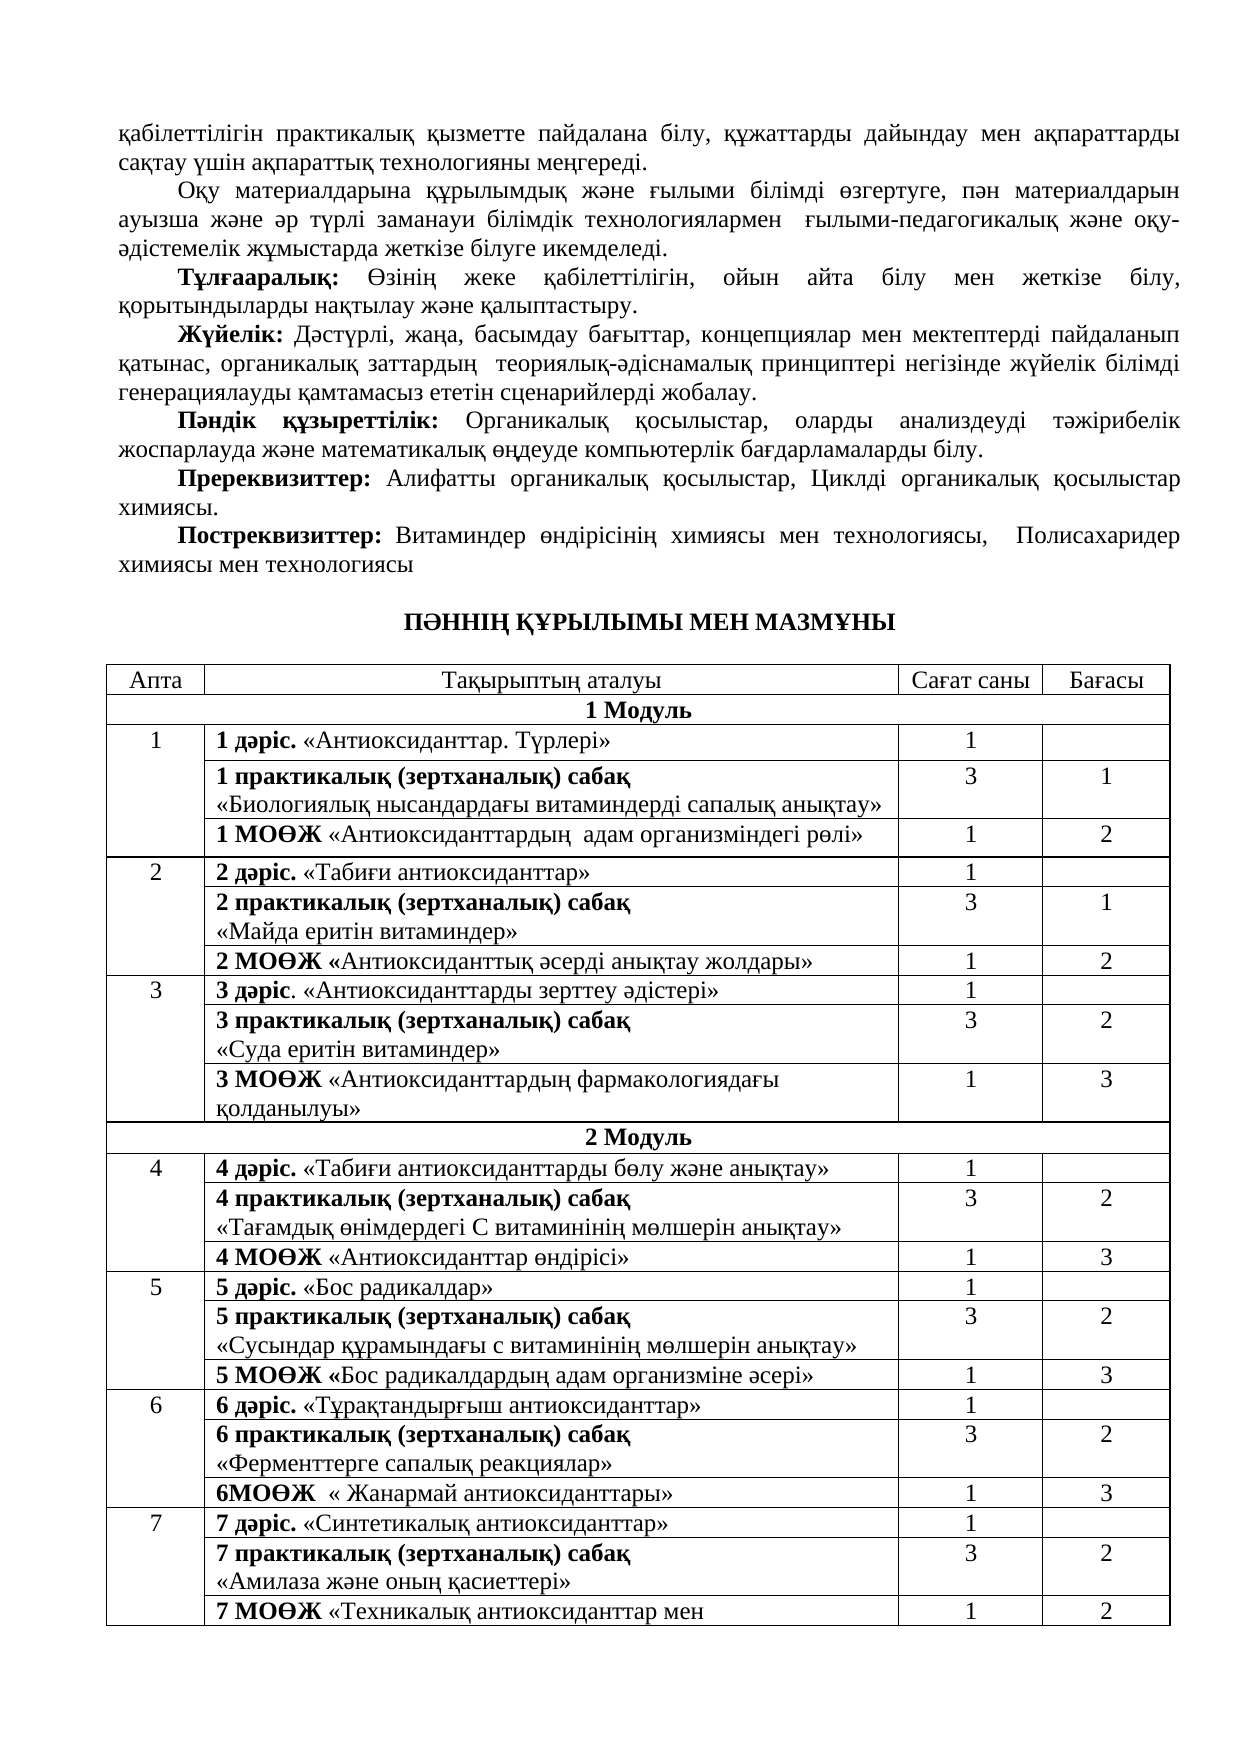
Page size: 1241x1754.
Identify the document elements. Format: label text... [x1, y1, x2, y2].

table_cell 1 [899, 725, 1042, 760]
table_cell 1 МОӨЖ «Антиоксиданттардың адам организміндегі рөлі» [205, 819, 898, 856]
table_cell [205, 1596, 898, 1625]
table_cell 3 [899, 1005, 1042, 1063]
table_cell 1 [899, 1390, 1042, 1418]
table_cell 1 [899, 1508, 1042, 1537]
table_cell 2 [1043, 1420, 1169, 1477]
table_cell 1 [899, 819, 1042, 856]
table_cell 3 [107, 976, 204, 1121]
table_cell 6 практикалық (зертханалық) сабақ «Ферменттерге сапалық реакциялар» [205, 1420, 898, 1477]
table_cell 3 [1043, 1360, 1169, 1389]
table_cell 2 [1043, 1301, 1169, 1359]
table_cell 4 МОӨЖ «Антиоксиданттар өндірісі» [205, 1242, 898, 1271]
table_cell 3 [899, 761, 1042, 818]
table_cell 3 [899, 1183, 1042, 1241]
text Жүйелік: Дәстүрлі, жаңа, басымдау бағыттар, концепциялар мен мектептерді пайдаланып қатынас, органикалық заттардың теориялық-әдіснамалық принциптері негізінде жүйелік білімді генерациялауды қамтамасыз ететін сценарийлерді жобалау. [118, 319, 1181, 406]
table_cell 2 [1043, 819, 1169, 856]
table_cell 1 дәріс. «Антиоксиданттар. Түрлері» [205, 725, 898, 760]
table_cell 3 [899, 1538, 1042, 1595]
table_cell 2 [1043, 1183, 1169, 1241]
table_cell 1 [107, 725, 204, 856]
table_cell 6 [107, 1390, 204, 1507]
table_cell 3 МОӨЖ «Антиоксиданттардың фармакологиядағы қолданылуы» [205, 1064, 898, 1121]
text Пәндік құзыреттілік: Органикалық қосылыстар, оларды анализдеуді тәжірибелік жоспарлауда және математикалық өңдеуде компьютерлік бағдарламаларды білу. [118, 406, 1181, 463]
text ПӘННІҢ ҚҰРЫЛЫМЫ МЕН МАЗМҰНЫ [118, 607, 1181, 636]
table_cell 7 [107, 1508, 204, 1625]
table_cell 2 Модуль [107, 1123, 1169, 1152]
table_cell 5 дәріс. «Бос радикалдар» [205, 1272, 898, 1300]
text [118, 118, 1181, 176]
table_cell 3 практикалық (зертханалық) сабақ «Суда еритін витаминдер» [205, 1005, 898, 1063]
table_cell 1 [899, 1596, 1042, 1625]
table_cell 7 практикалық (зертханалық) сабақ «Амилаза және оның қасиеттері» [205, 1538, 898, 1595]
table_cell 1 [899, 1272, 1042, 1300]
table_cell 7 дәріс. «Синтетикалық антиоксиданттар» [205, 1508, 898, 1537]
table_cell 3 [1043, 1064, 1169, 1121]
table_cell 3 [899, 1420, 1042, 1477]
table_cell 1 практикалық (зертханалық) сабақ «Биологиялық нысандардағы витаминдерді сапалық анықтау» [205, 761, 898, 818]
table_cell 1 [899, 976, 1042, 1004]
table_cell 3 дәріс. «Антиоксиданттарды зерттеу әдістері» [205, 976, 898, 1004]
table_cell 2 МОӨЖ «Антиоксиданттық әсерді анықтау жолдары» [205, 946, 898, 974]
table_cell 6 дәріс. «Тұрақтандырғыш антиоксиданттар» [205, 1390, 898, 1418]
text Тұлғааралық: Өзінің жеке қабілеттілігін, ойын айта білу мен жеткізе білу, қорытындыларды нақтылау және қалыптастыру. [118, 262, 1181, 319]
table_cell 3 [1043, 1478, 1169, 1507]
table_cell [1043, 1154, 1169, 1182]
table_cell 1 Модуль [107, 695, 1169, 724]
table_cell 2 [1043, 1596, 1169, 1625]
table_cell 6МОӨЖ « Жанармай антиоксиданттары» [205, 1478, 898, 1507]
table_cell [1043, 976, 1169, 1004]
table_header Тақырыптың аталуы [205, 665, 898, 694]
text Пререквизиттер: Алифатты органикалық қосылыстар, Циклді органикалық қосылыстар химиясы. [118, 463, 1181, 521]
table_cell 5 МОӨЖ «Бос радикалдардың адам организміне әсері» [205, 1360, 898, 1389]
table_cell 1 [1043, 887, 1169, 945]
text Постреквизиттер: Витаминдер өндірісінің химиясы мен технологиясы, Полисахаридер химиясы мен технологиясы [118, 521, 1181, 578]
table_cell 1 [899, 1242, 1042, 1271]
table_cell 1 [899, 946, 1042, 974]
table_cell 2 практикалық (зертханалық) сабақ «Майда еритін витаминдер» [205, 887, 898, 945]
table_cell 4 практикалық (зертханалық) сабақ «Тағамдық өнімдердегі С витаминінің мөлшерін анықтау» [205, 1183, 898, 1241]
table_cell 1 [899, 1360, 1042, 1389]
table_cell 3 [899, 887, 1042, 945]
text Оқу материалдарына құрылымдық және ғылыми білімді өзгертуге, пән материалдарын ауызша және әр түрлі заманауи білімдік технологиялармен ғылыми-педагогикалық және оқу-әдістемелік жұмыстарда жеткізе білуге икемделеді. [118, 176, 1181, 262]
table_cell 2 [107, 858, 204, 974]
table_cell [1043, 858, 1169, 886]
table_cell 3 [899, 1301, 1042, 1359]
table_cell 1 [899, 858, 1042, 886]
table_cell 3 [1043, 1242, 1169, 1271]
table_cell 2 [1043, 946, 1169, 974]
table_cell 4 дәріс. «Табиғи антиоксиданттарды бөлу және анықтау» [205, 1154, 898, 1182]
table_header Бағасы [1043, 665, 1169, 694]
table_header Сағат саны [899, 665, 1042, 694]
table_cell [1043, 1390, 1169, 1418]
table_cell 2 [1043, 1538, 1169, 1595]
table_cell [1043, 1508, 1169, 1537]
table_header Апта [107, 665, 204, 694]
table_cell 2 дәріс. «Табиғи антиоксиданттар» [205, 858, 898, 886]
table_cell 2 [1043, 1005, 1169, 1063]
table_cell 1 [899, 1154, 1042, 1182]
table_cell 1 [1043, 761, 1169, 818]
table_cell [1043, 1272, 1169, 1300]
table_cell 1 [899, 1478, 1042, 1507]
table_cell 5 практикалық (зертханалық) сабақ «Сусындар құрамындағы с витаминінің мөлшерін анықтау» [205, 1301, 898, 1359]
table_cell 1 [899, 1064, 1042, 1121]
table_cell [1043, 725, 1169, 760]
table_cell 4 [107, 1154, 204, 1271]
table_cell 5 [107, 1272, 204, 1389]
